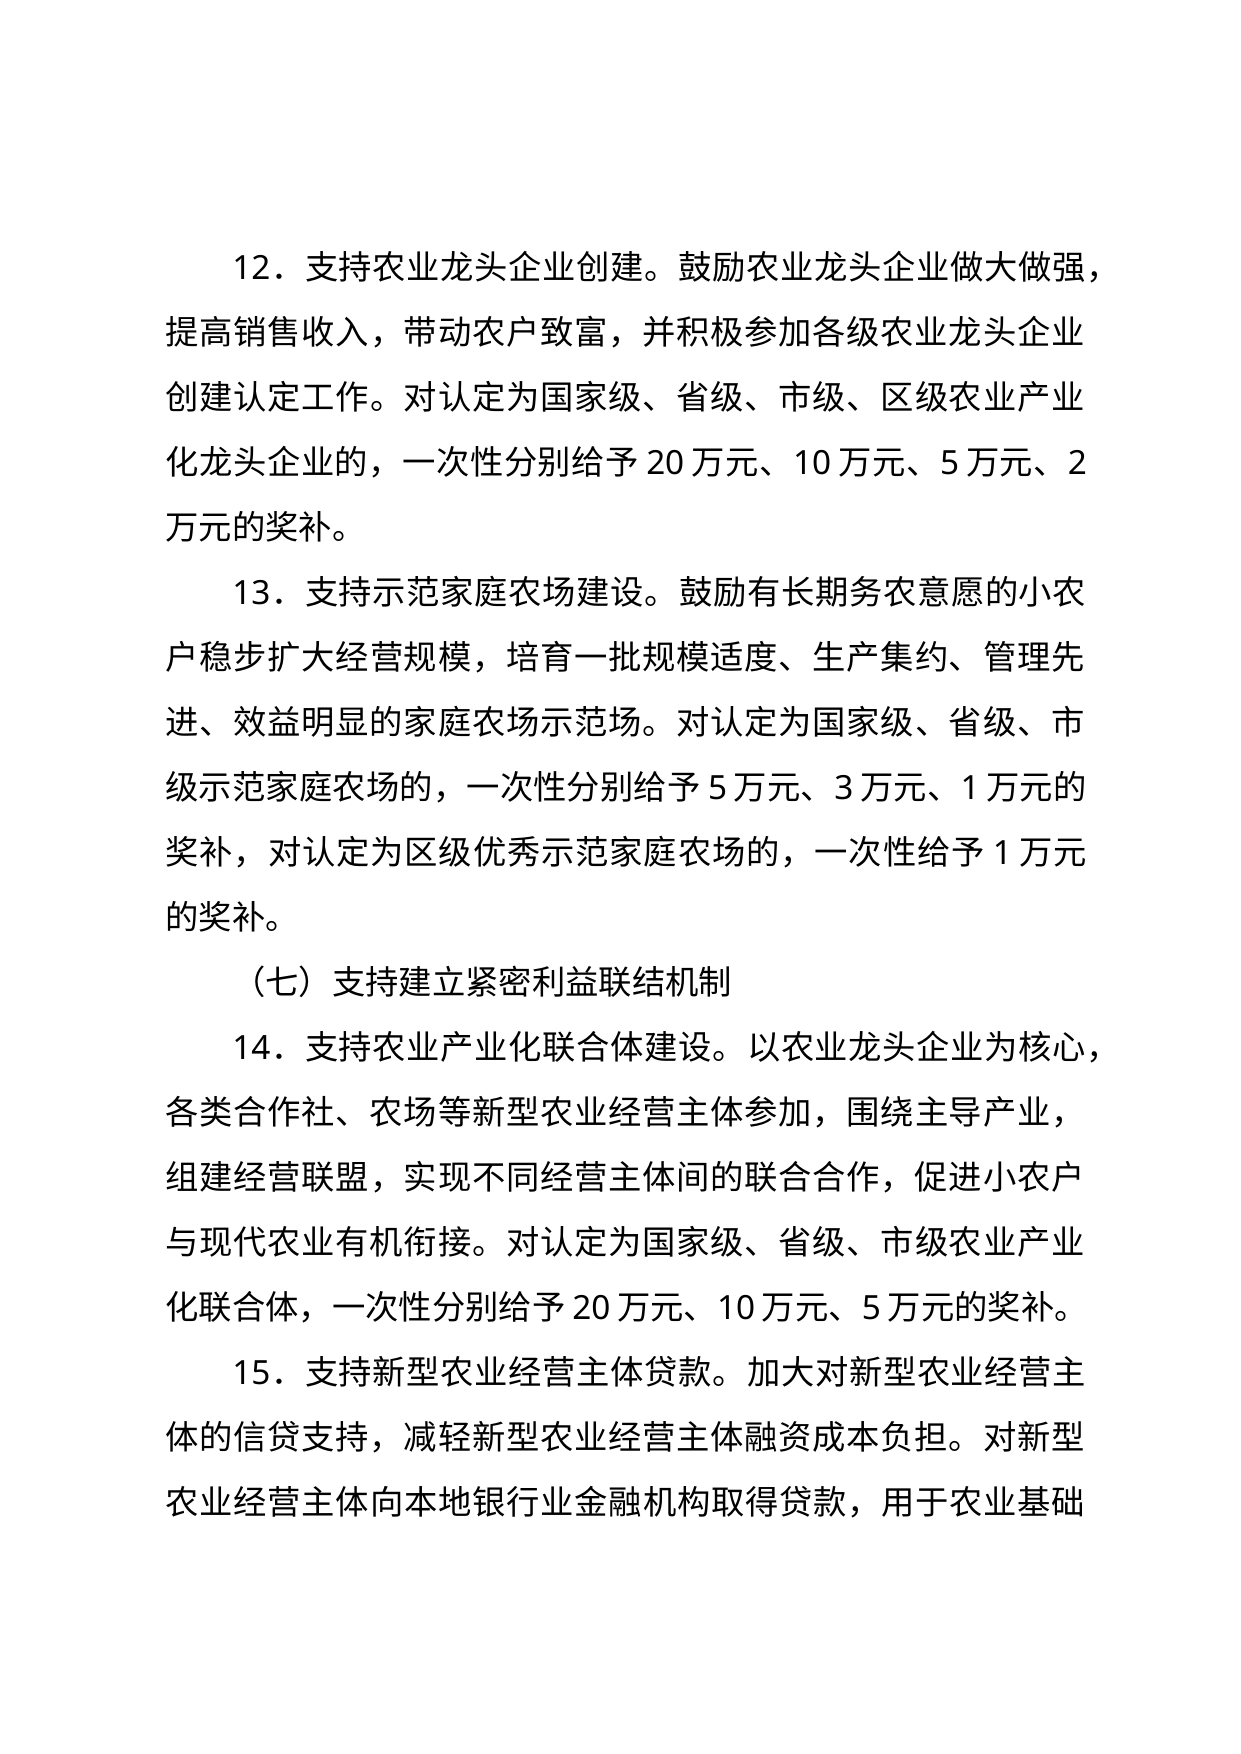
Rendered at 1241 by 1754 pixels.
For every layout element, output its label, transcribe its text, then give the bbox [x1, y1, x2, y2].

text （七）支持建立紧密利益联结机制 [165, 948, 1087, 1013]
text 13．支持示范家庭农场建设。鼓励有长期务农意愿的小农户稳步扩大经营规模，培育一批规模适度、生产集约、管理先进、效益明显的家庭农场示范场。对认定为国家级、省级、市级示范家庭农场的，一次性分别给予5万元、3万元、1万元的奖补，对认定为区级优秀示范家庭农场的，一次性给予1万元的奖补。 [165, 558, 1087, 948]
text 12．支持农业龙头企业创建。鼓励农业龙头企业做大做强，提高销售收入，带动农户致富，并积极参加各级农业龙头企业创建认定工作。对认定为国家级、省级、市级、区级农业产业化龙头企业的，一次性分别给予20万元、10万元、5万元、2万元的奖补。 [165, 233, 1087, 558]
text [165, 1338, 1087, 1533]
text 14．支持农业产业化联合体建设。以农业龙头企业为核心，各类合作社、农场等新型农业经营主体参加，围绕主导产业，组建经营联盟，实现不同经营主体间的联合合作，促进小农户与现代农业有机衔接。对认定为国家级、省级、市级农业产业化联合体，一次性分别给予20万元、10万元、5万元的奖补。 [165, 1013, 1087, 1338]
